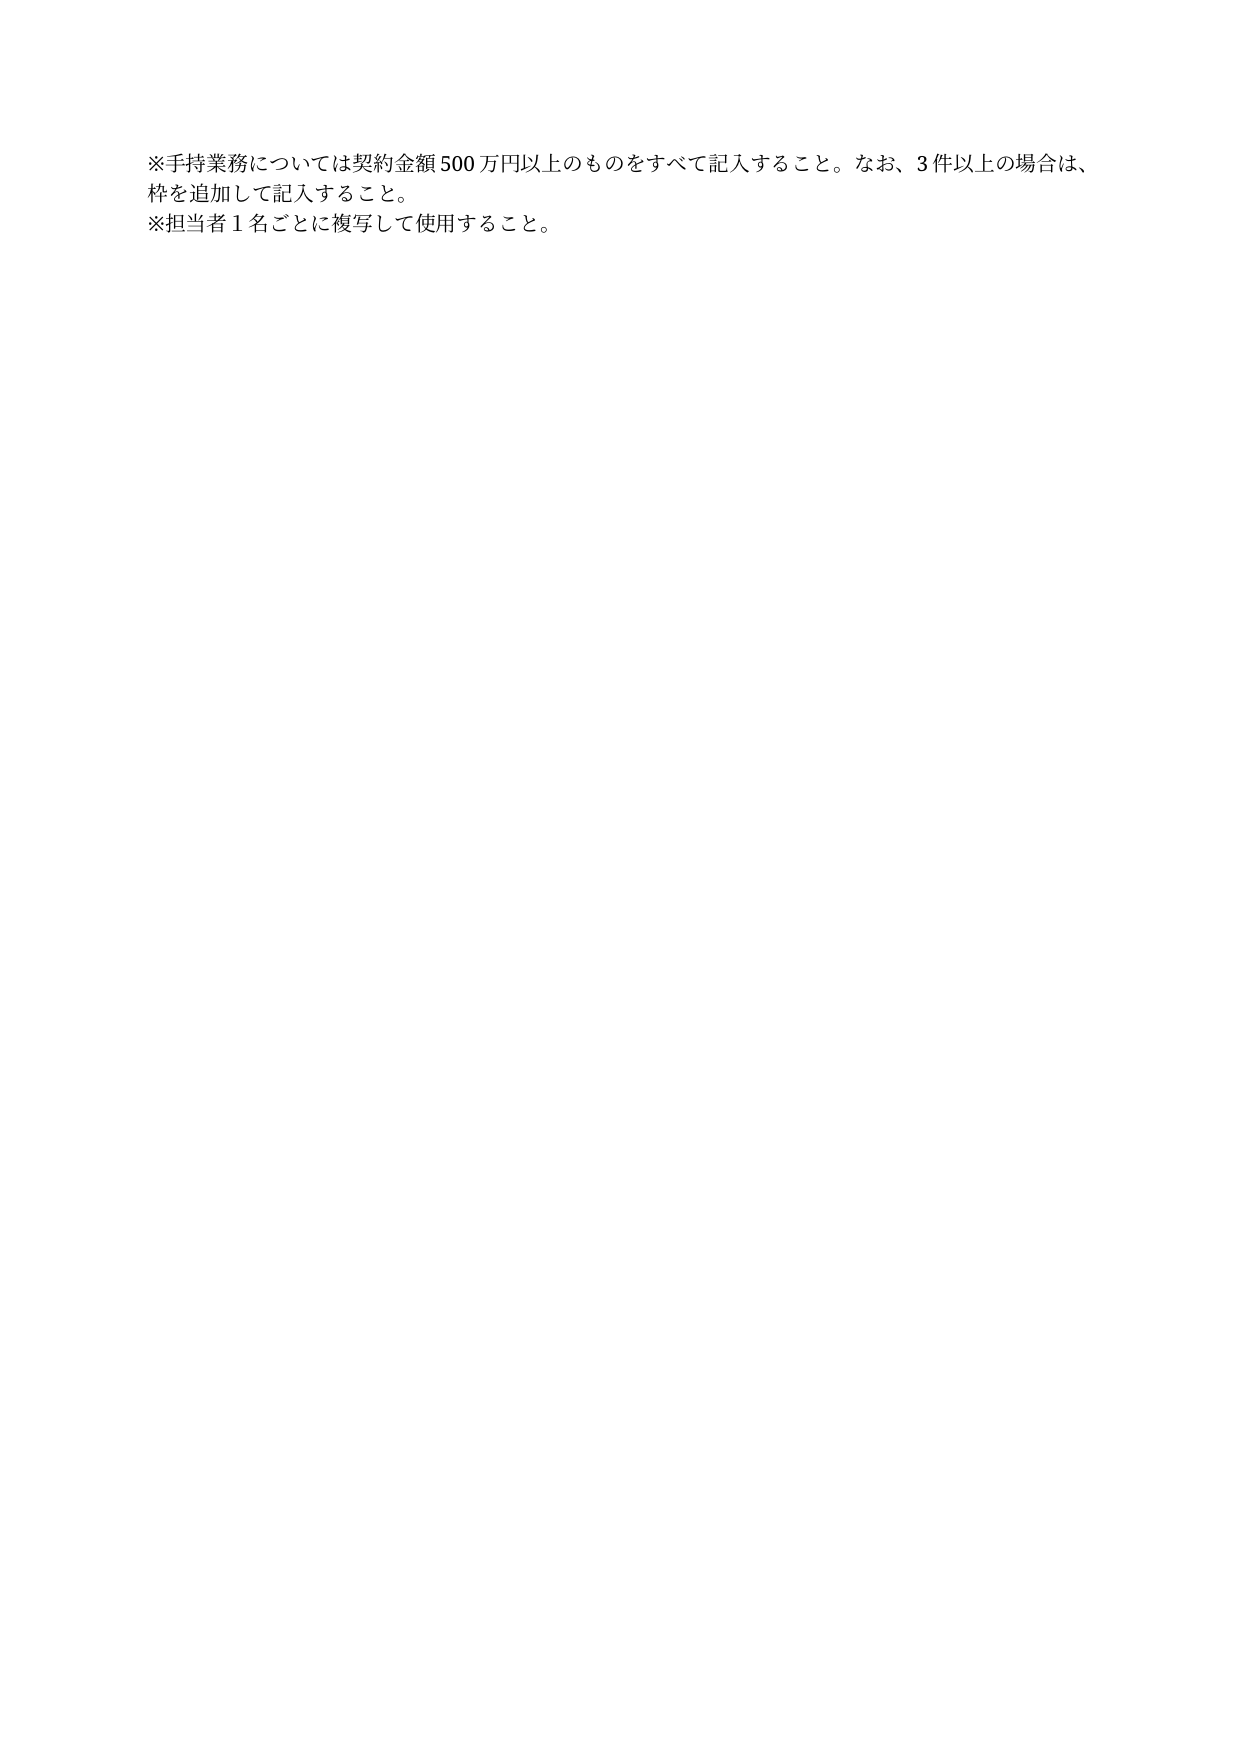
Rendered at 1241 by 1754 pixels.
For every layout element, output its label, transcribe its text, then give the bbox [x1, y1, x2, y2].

text ※手持業務については契約金額500万円以上のものをすべて記入すること。なお、3件以上の場合は、枠を追加して記入すること。 [148, 148, 1092, 208]
text ※担当者１名ごとに複写して使用すること。 [148, 208, 1092, 238]
